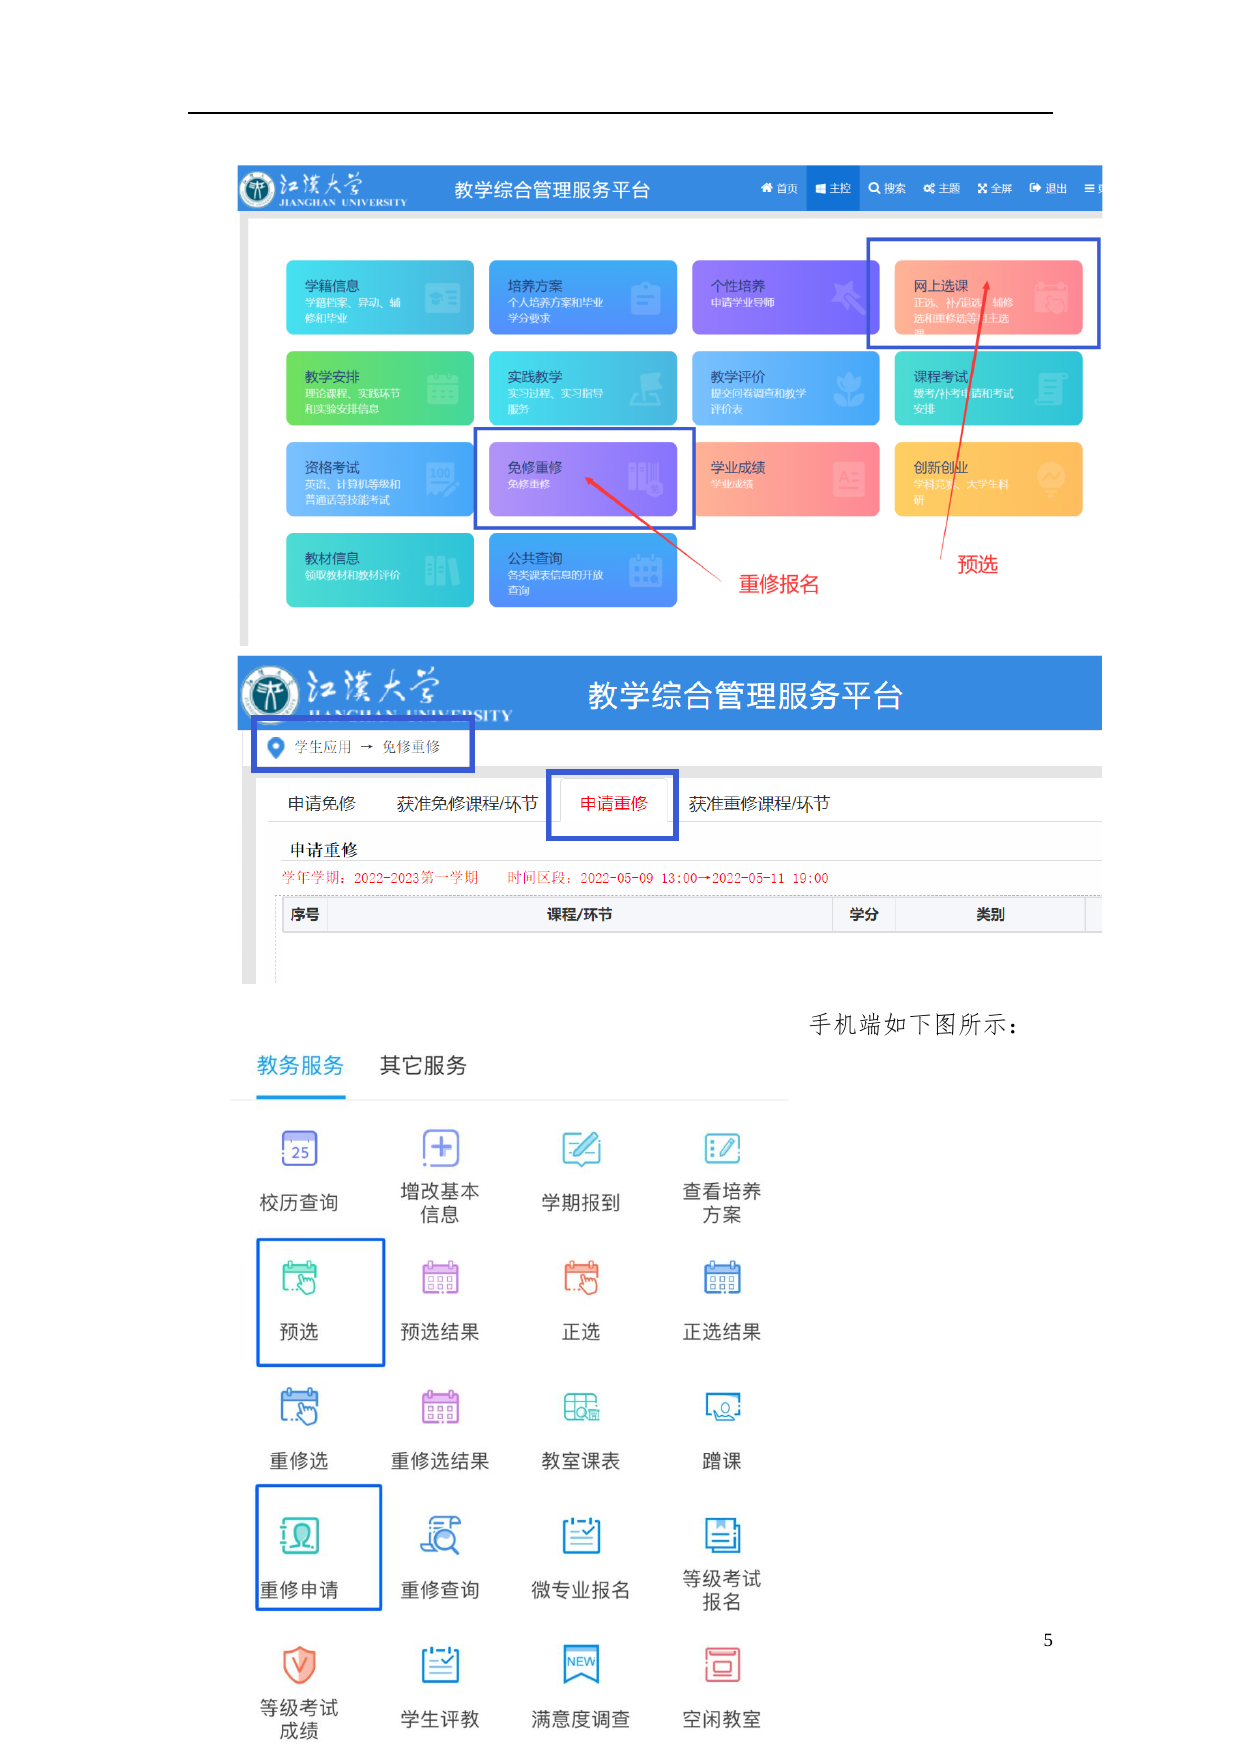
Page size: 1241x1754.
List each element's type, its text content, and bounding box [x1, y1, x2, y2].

text 手机端如下图所示： [187, 1007, 1053, 1039]
picture [229, 1032, 789, 1752]
picture [237, 649, 1102, 984]
picture [237, 162, 1103, 646]
